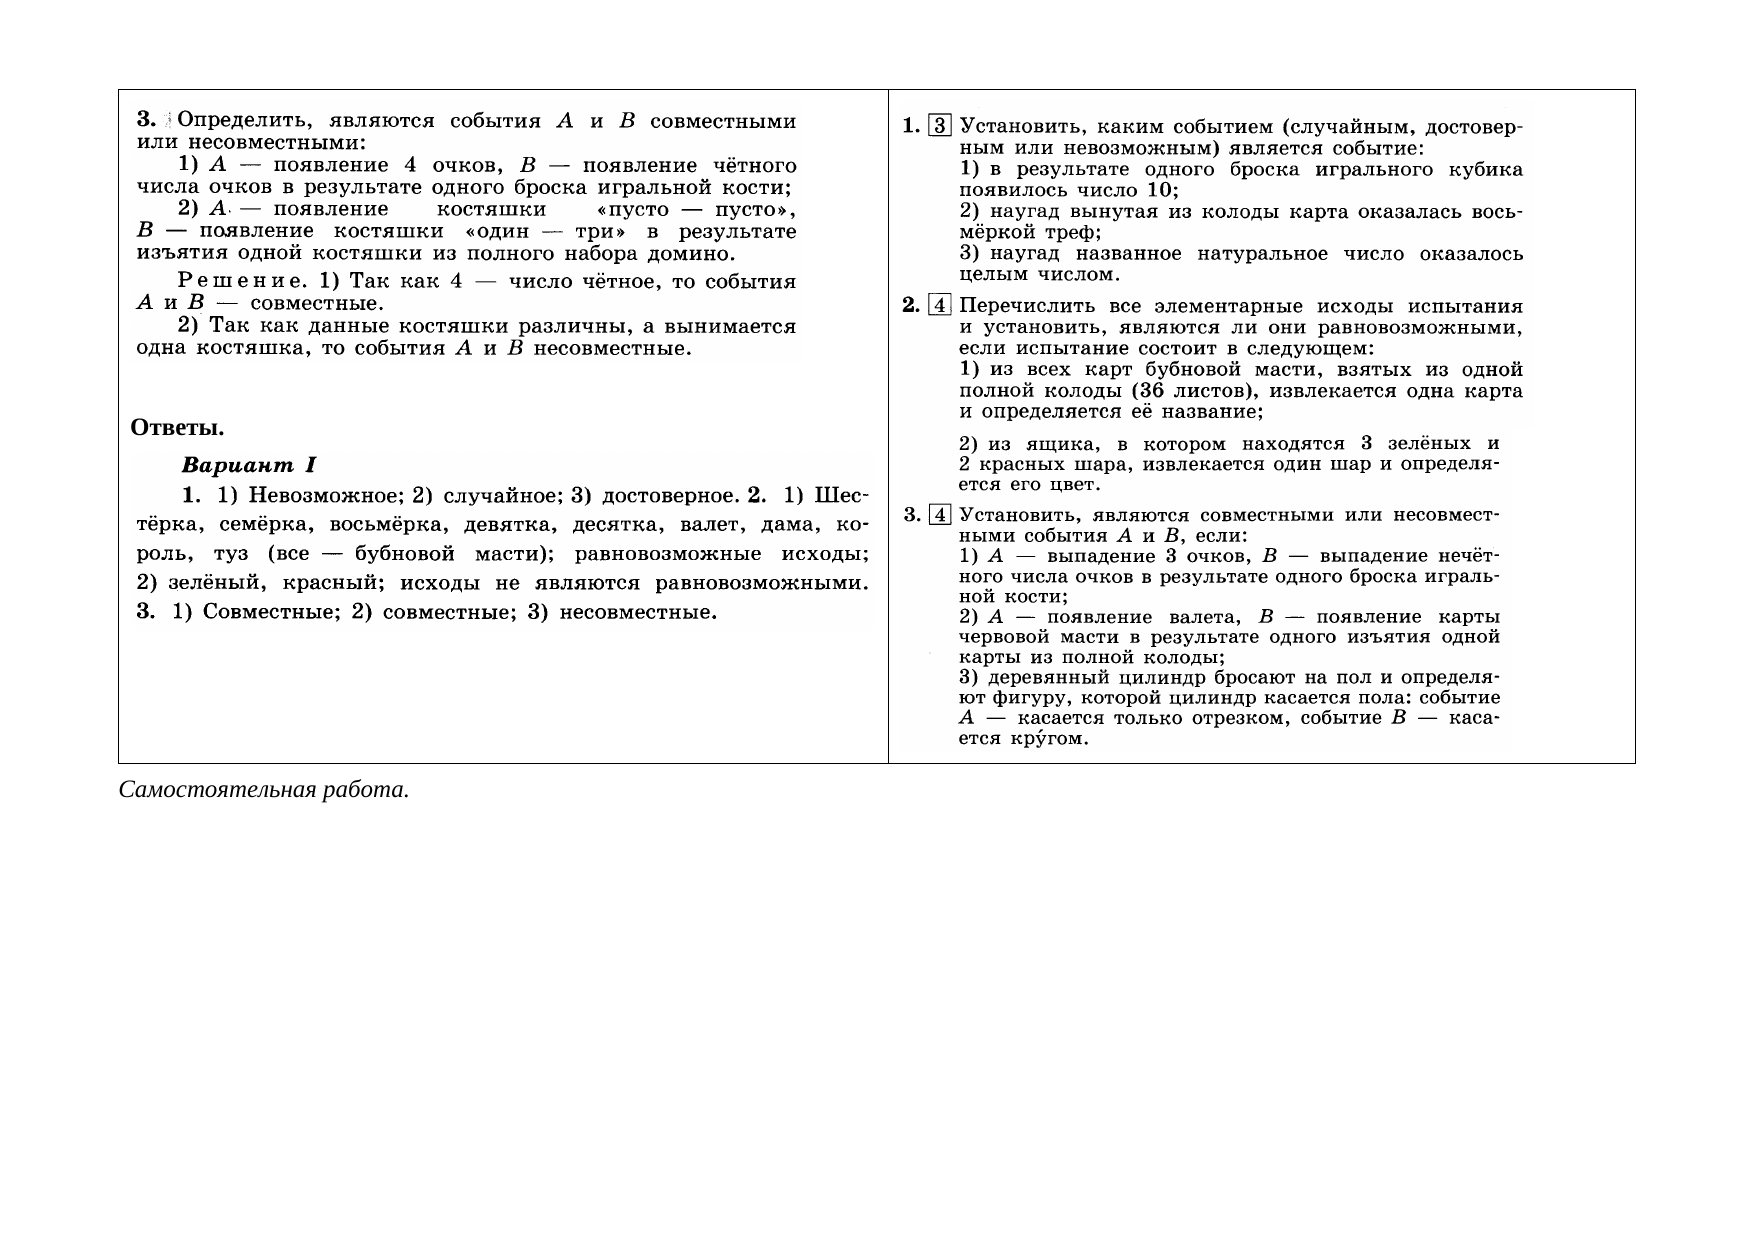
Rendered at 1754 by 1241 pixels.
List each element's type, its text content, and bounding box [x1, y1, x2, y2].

table_cell Ответы. [119, 90, 888, 763]
table_cell [889, 90, 1635, 763]
text Самостоятельная работа. [118, 774, 1636, 803]
